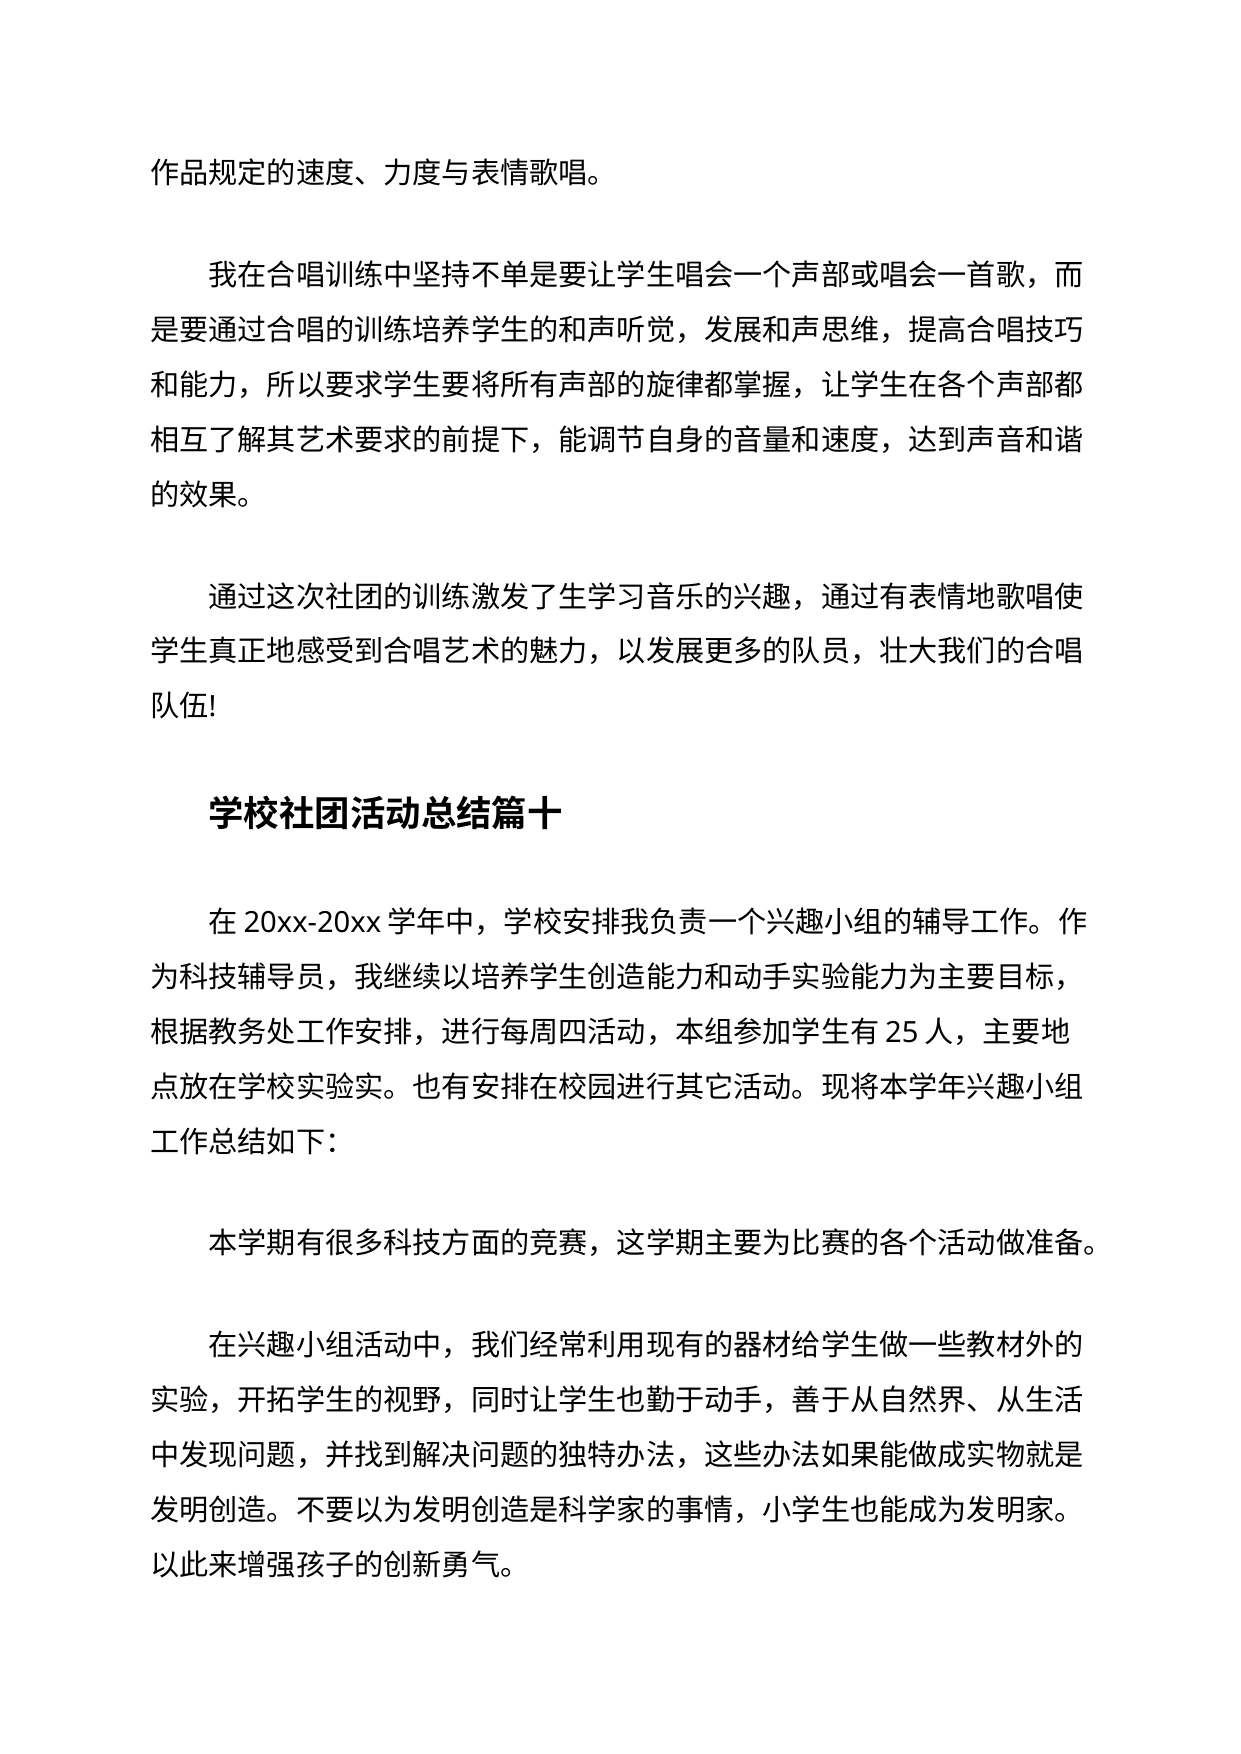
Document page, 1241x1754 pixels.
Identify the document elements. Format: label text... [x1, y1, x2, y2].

text 本学期有很多科技方面的竞赛，这学期主要为比赛的各个活动做准备。 [150, 1220, 1090, 1262]
text 我在合唱训练中坚持不单是要让学生唱会一个声部或唱会一首歌，而是要通过合唱的训练培养学生的和声听觉，发展和声思维，提高合唱技巧和能力，所以要求学生要将所有声部的旋律都掌握，让学生在各个声部都相互了解其艺术要求的前提下，能调节自身的音量和速度，达到声音和谐的效果。 [150, 252, 1090, 514]
text 在兴趣小组活动中，我们经常利用现有的器材给学生做一些教材外的实验，开拓学生的视野，同时让学生也勤于动手，善于从自然界、从生活中发现问题，并找到解决问题的独特办法，这些办法如果能做成实物就是发明创造。不要以为发明创造是科学家的事情，小学生也能成为发明家。以此来增强孩子的创新勇气。 [150, 1322, 1090, 1583]
text 在20xx-20xx学年中，学校安排我负责一个兴趣小组的辅导工作。作为科技辅导员，我继续以培养学生创造能力和动手实验能力为主要目标，根据教务处工作安排，进行每周四活动，本组参加学生有25人，主要地点放在学校实验实。也有安排在校园进行其它活动。现将本学年兴趣小组工作总结如下： [150, 898, 1090, 1160]
text 学校社团活动总结篇十 [150, 785, 1090, 836]
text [150, 150, 1090, 192]
text 通过这次社团的训练激发了生学习音乐的兴趣，通过有表情地歌唱使学生真正地感受到合唱艺术的魅力，以发展更多的队员，壮大我们的合唱队伍! [150, 573, 1090, 725]
